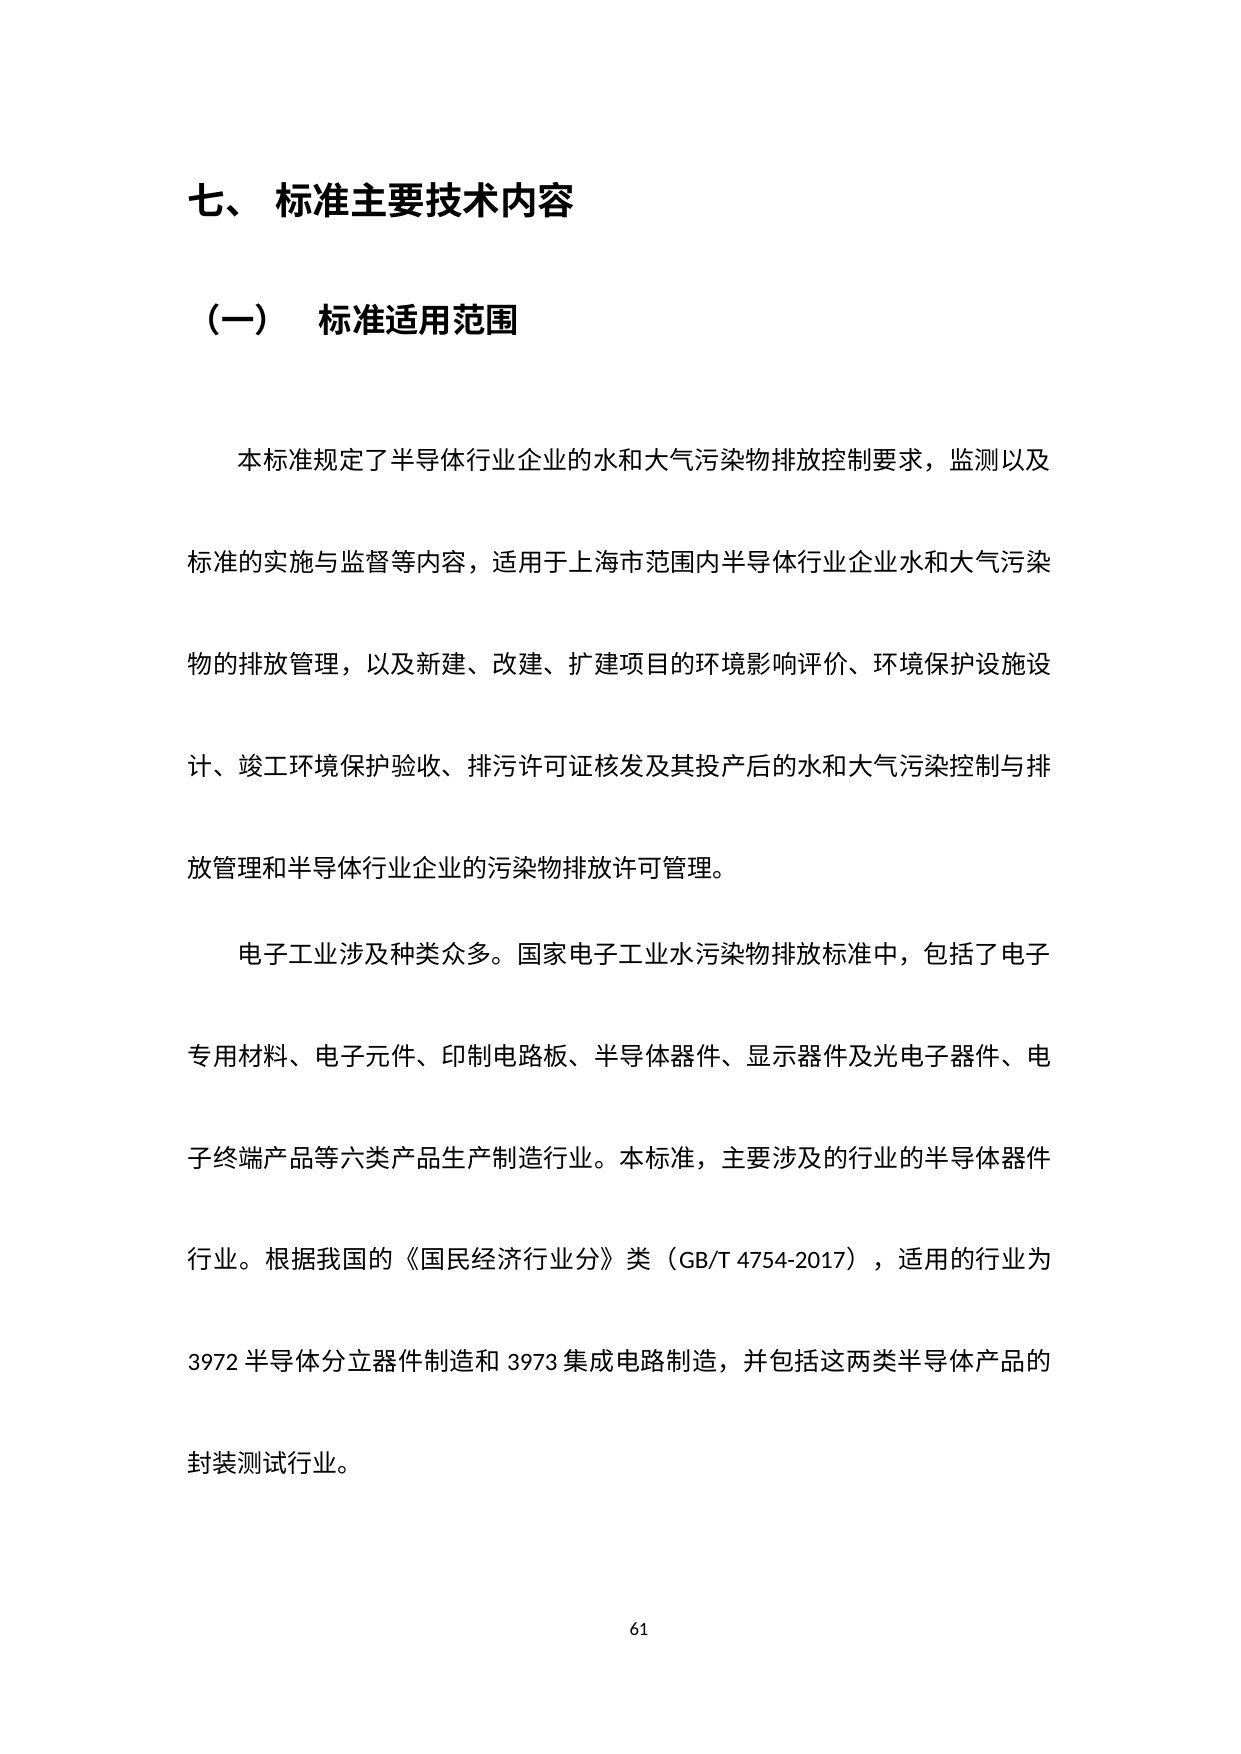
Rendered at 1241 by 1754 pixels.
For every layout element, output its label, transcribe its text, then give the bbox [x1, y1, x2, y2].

subtitle 标准适用范围 [187, 284, 1053, 352]
subtitle 标准主要技术内容 [187, 164, 1053, 232]
text 本标准规定了半导体行业企业的水和大气污染物排放控制要求，监测以及标准的实施与监督等内容，适用于上海市范围内半导体行业企业水和大气污染物的排放管理，以及新建、改建、扩建项目的环境影响评价、环境保护设施设计、竣工环境保护验收、排污许可证核发及其投产后的水和大气污染控制与排放管理和半导体行业企业的污染物排放许可管理。 [187, 425, 1053, 900]
text 电子工业涉及种类众多。国家电子工业水污染物排放标准中，包括了电子专用材料、电子元件、印制电路板、半导体器件、显示器件及光电子器件、电子终端产品等六类产品生产制造行业。本标准，主要涉及的行业的半导体器件行业。根据我国的《国民经济行业分》类（GB/T 4754-2017），适用的行业为3972半导体分立器件制造和3973集成电路制造，并包括这两类半导体产品的封装测试行业。 [187, 918, 1053, 1496]
